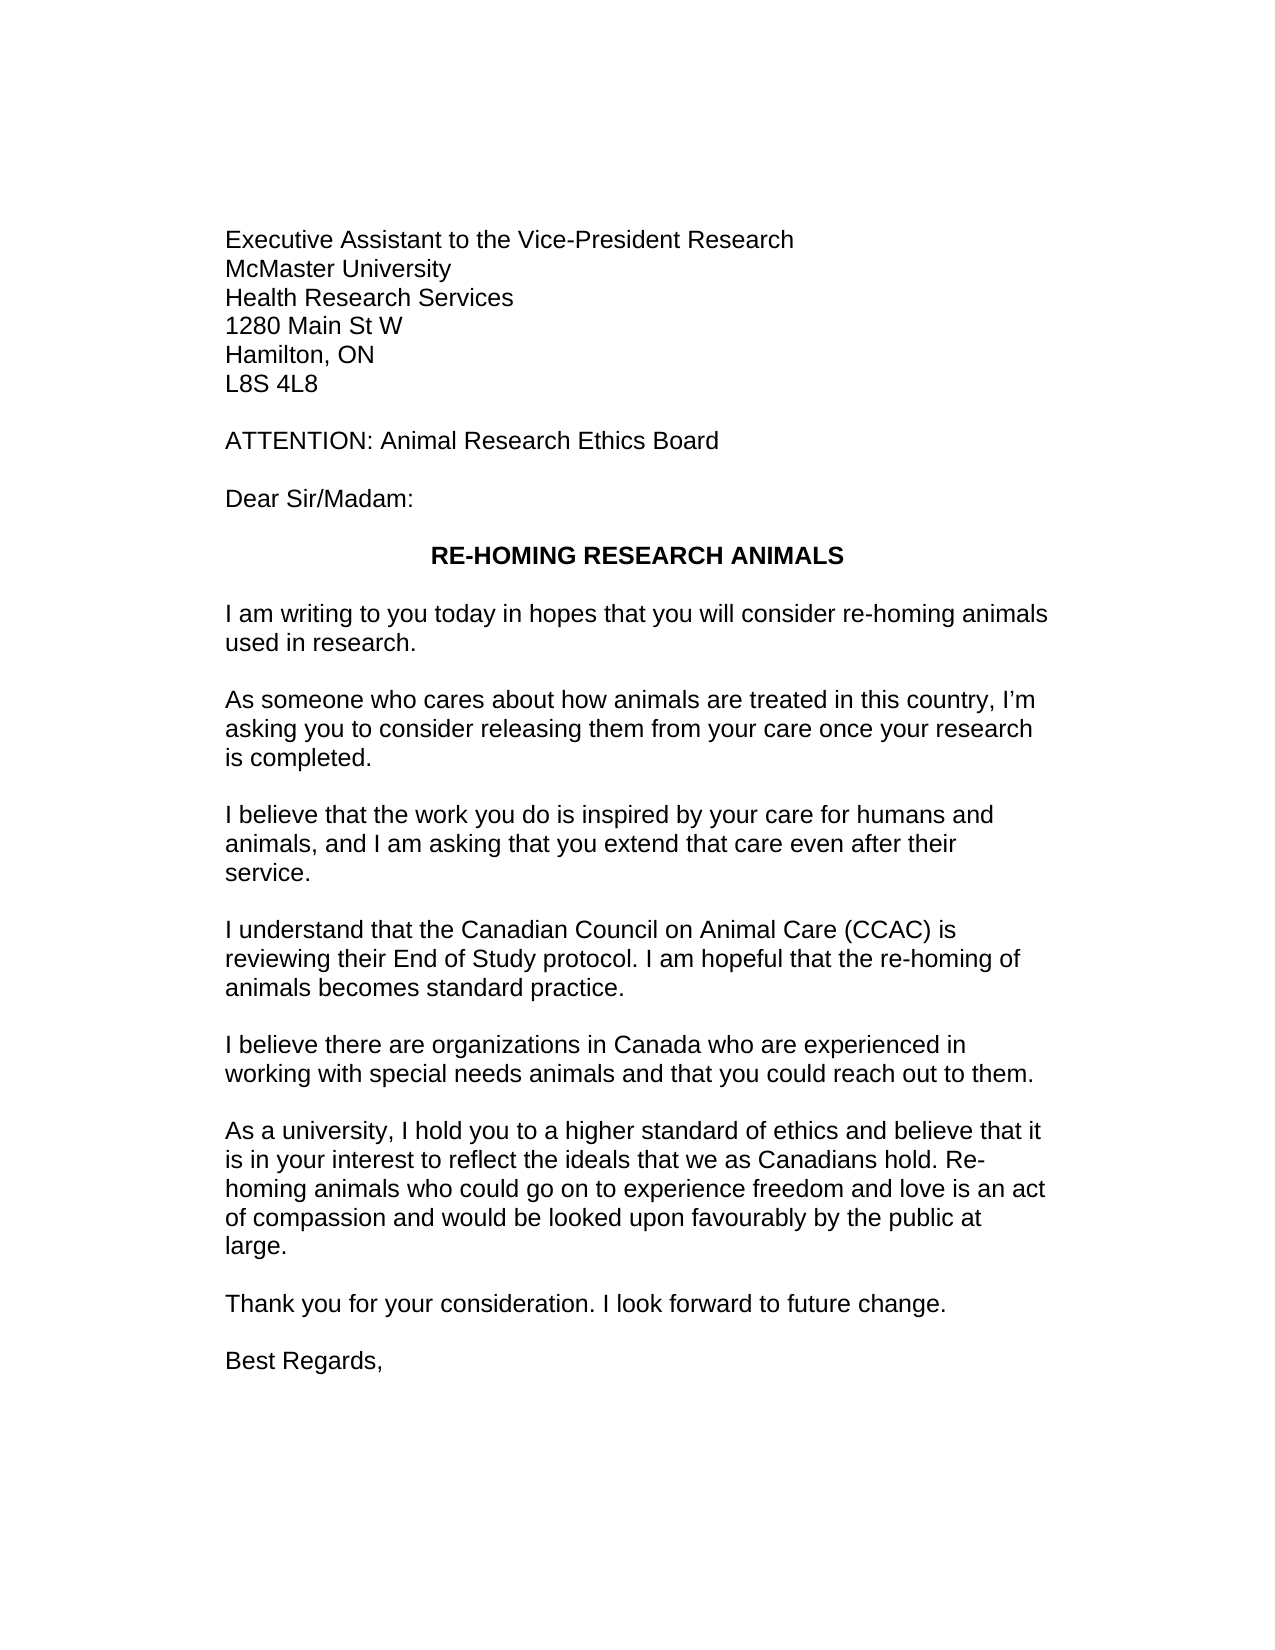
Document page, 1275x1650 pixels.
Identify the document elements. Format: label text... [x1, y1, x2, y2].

text Dear Sir/Madam: [225, 484, 1050, 512]
text I believe that the work you do is inspired by your care for humans and animals, and I am asking that you extend that care even after their service. [225, 800, 1050, 886]
text I am writing to you today in hopes that you will consider re-homing animals used in research. [225, 599, 1050, 656]
text I believe there are organizations in Canada who are experienced in working with special needs animals and that you could reach out to them. [225, 1030, 1050, 1087]
text As a university, I hold you to a higher standard of ethics and believe that it is in your interest to reflect the ideals that we as Canadians hold. Re-homing animals who could go on to experience freedom and love is an act of compassion and would be looked upon favourably by the public at large. [225, 1116, 1050, 1260]
text L8S 4L8 [225, 369, 1050, 397]
text Executive Assistant to the Vice-President Research [225, 225, 1050, 254]
text Best Regards, [225, 1346, 1050, 1375]
text As someone who cares about how animals are treated in this country, I’m asking you to consider releasing them from your care once your research is completed. [225, 685, 1050, 771]
text Thank you for your consideration. I look forward to future change. [225, 1289, 1050, 1317]
text McMaster University [225, 254, 1050, 282]
text Health Research Services [225, 282, 1050, 311]
text RE-HOMING RESEARCH ANIMALS [225, 541, 1050, 570]
text I understand that the Canadian Council on Animal Care (CCAC) is reviewing their End of Study protocol. I am hopeful that the re-homing of animals becomes standard practice. [225, 915, 1050, 1001]
text Hamilton, ON [225, 340, 1050, 369]
text 1280 Main St W [225, 311, 1050, 340]
text ATTENTION: Animal Research Ethics Board [225, 426, 1050, 455]
